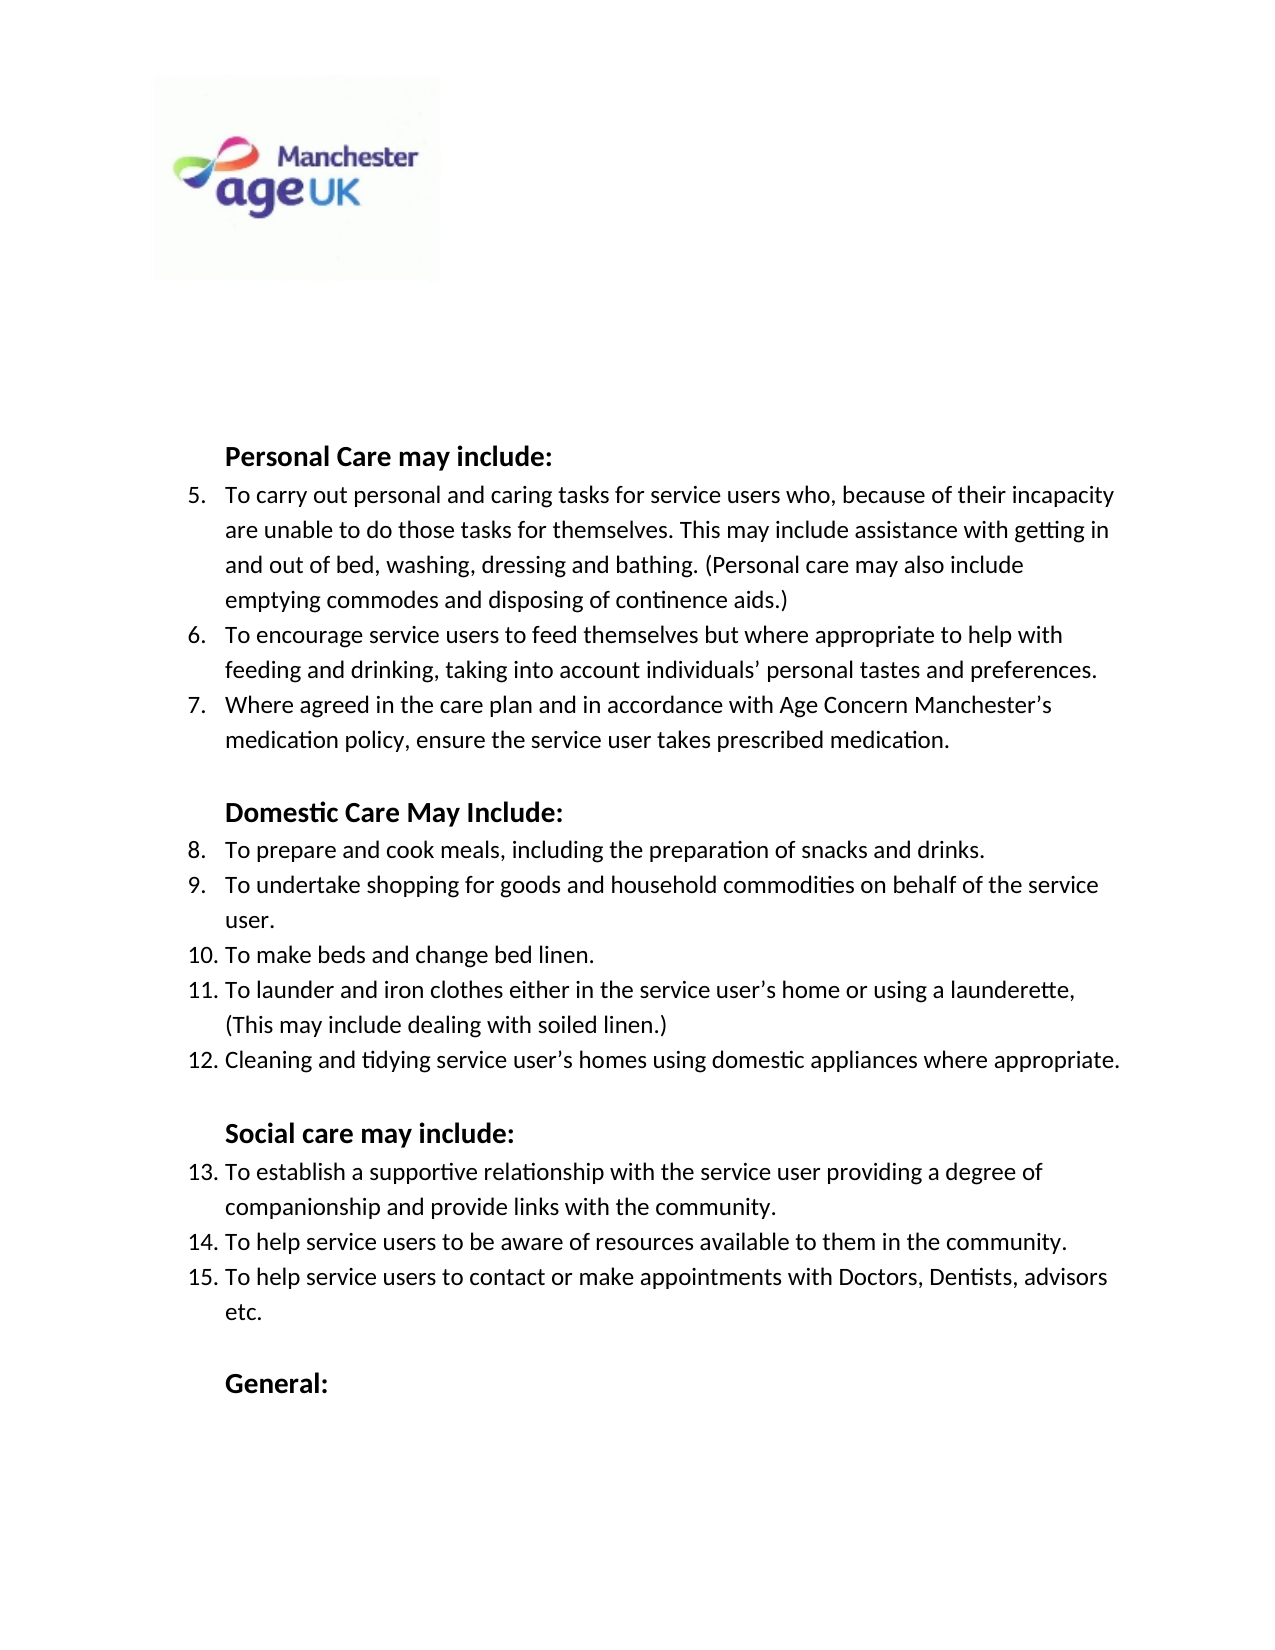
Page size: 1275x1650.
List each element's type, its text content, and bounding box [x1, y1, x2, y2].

list To launder and iron clothes either in the service user’s home or using a launderette, (This may include dealing with soiled linen.) [187, 975, 1125, 1040]
list To encourage service users to feed themselves but where appropriate to help with feeding and drinking, taking into account individuals’ personal tastes and preferences. [187, 619, 1125, 684]
list Domestic Care May Include: [225, 794, 1125, 829]
list To establish a supportive relationship with the service user providing a degree of companionship and provide links with the community. [187, 1156, 1125, 1221]
list To help service users to be aware of resources available to them in the community. [187, 1226, 1125, 1256]
list To undertake shopping for goods and household commodities on behalf of the service user. [187, 870, 1125, 935]
list Social care may include: [225, 1115, 1125, 1150]
list To carry out personal and caring tasks for service users who, because of their incapacity are unable to do those tasks for themselves. This may include assistance with getting in and out of bed, washing, dressing and bathing. (Personal care may also include emptying commodes and disposing of continence aids.) [187, 479, 1125, 614]
list To help service users to contact or make appointments with Doctors, Dentists, advisors etc. [187, 1261, 1125, 1326]
list Personal Care may include: [225, 438, 1125, 473]
list Where agreed in the care plan and in accordance with Age Concern Manchester’s medication policy, ensure the service user takes prescribed medication. [187, 689, 1125, 754]
list To prepare and cook meals, including the preparation of snacks and drinks. [187, 835, 1125, 865]
list Cleaning and tidying service user’s homes using domestic appliances where appropriate. [187, 1045, 1125, 1075]
list General: [225, 1366, 1125, 1401]
picture [150, 75, 443, 286]
list To make beds and change bed linen. [187, 940, 1125, 970]
